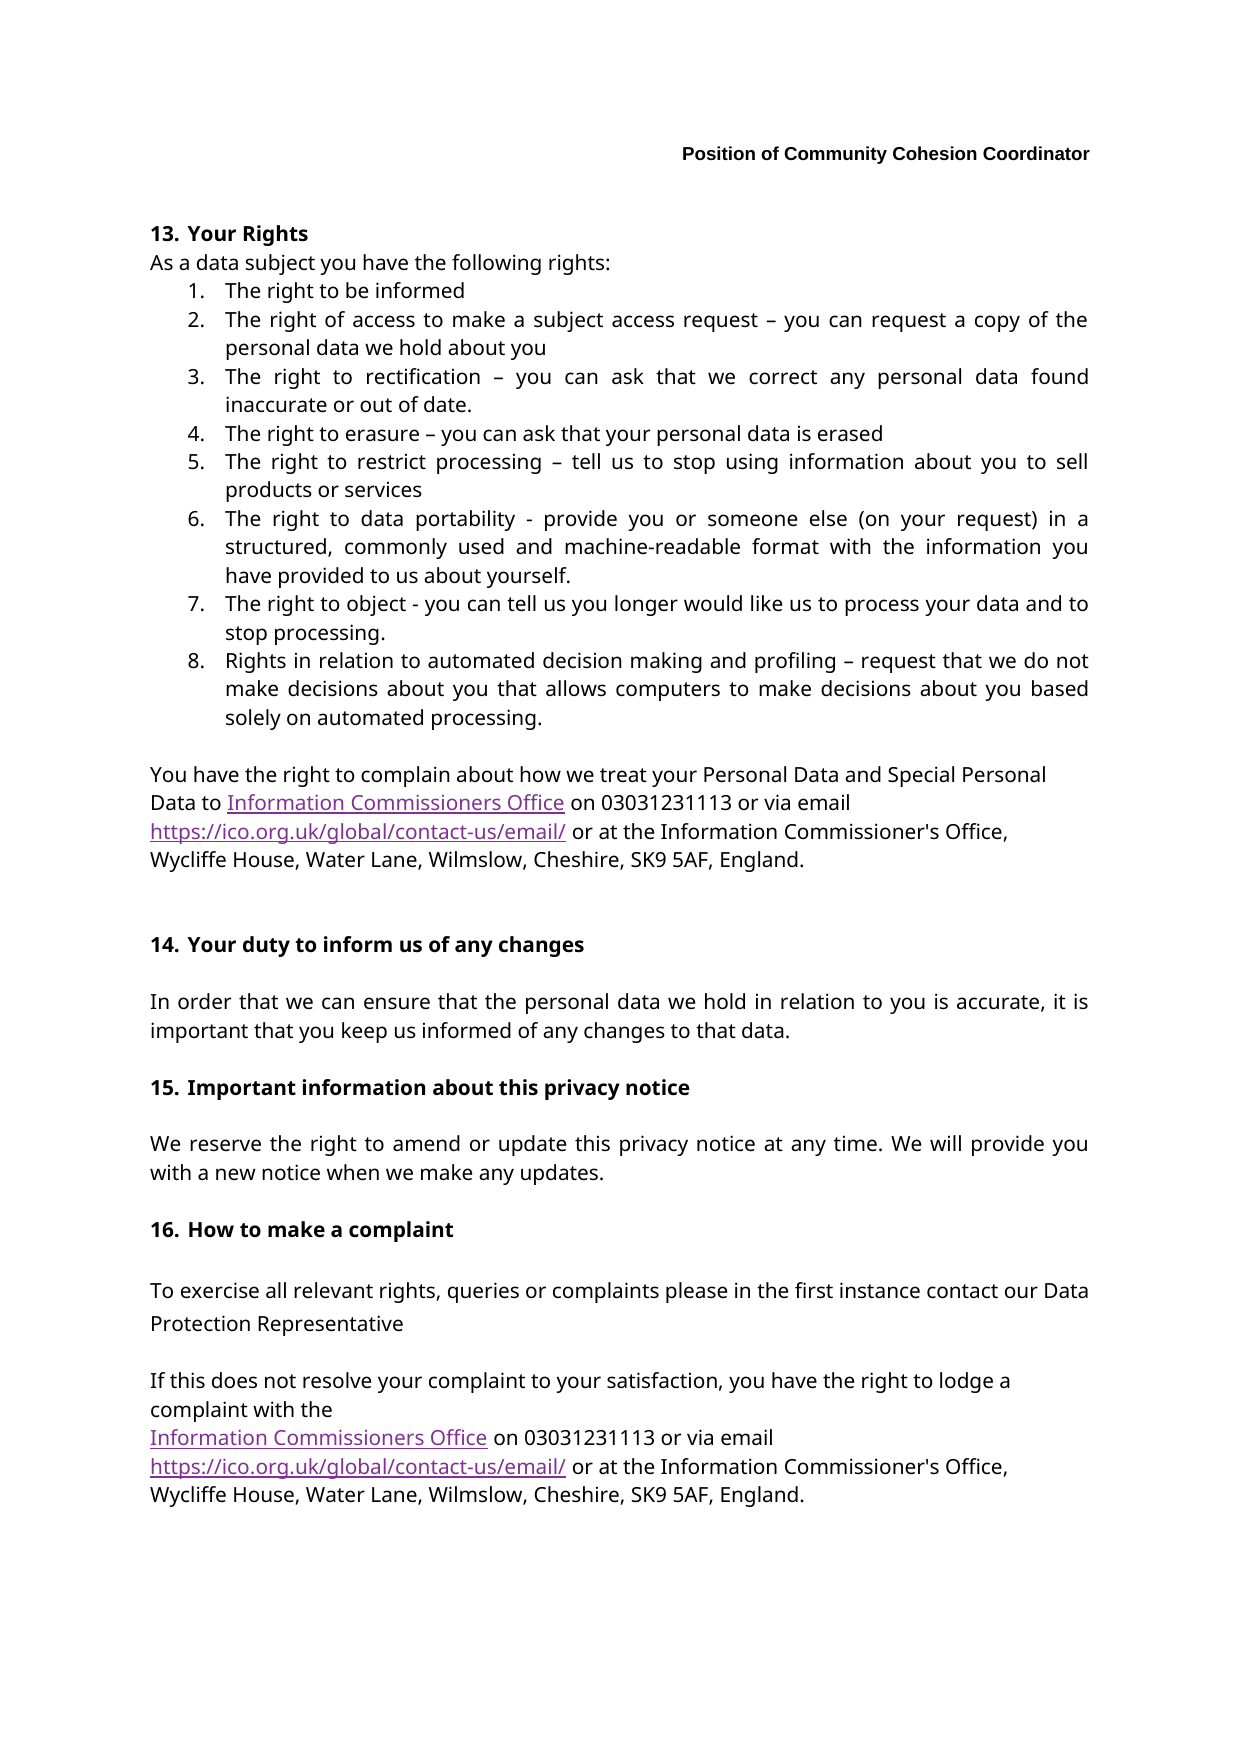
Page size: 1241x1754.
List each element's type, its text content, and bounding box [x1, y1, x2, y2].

text We reserve the right to amend or update this privacy notice at any time. We will provide you with a new notice when we make any updates. [150, 1129, 1090, 1186]
list The right to restrict processing – tell us to stop using information about you to sell products or services [187, 447, 1090, 504]
list The right to rectification – you can ask that we correct any personal data found inaccurate or out of date. [187, 362, 1090, 419]
list Your Rights [150, 219, 1090, 248]
text Information Commissioners Office on 03031231113 or via email https://ico.org.uk/global/contact-us/email/ or at the Information Commissioner's Office, Wycliffe House, Water Lane, Wilmslow, Cheshire, SK9 5AF, England. [150, 1423, 1090, 1509]
list In order that we can ensure that the personal data we hold in relation to you is accurate, it is important that you keep us informed of any changes to that data. [150, 987, 1090, 1044]
list The right to erasure – you can ask that your personal data is erased [187, 419, 1090, 447]
text If this does not resolve your complaint to your satisfaction, you have the right to lodge a complaint with the [150, 1367, 1090, 1423]
text To exercise all relevant rights, queries or complaints please in the first instance contact our Data Protection Representative [150, 1272, 1090, 1337]
list The right to be informed [187, 276, 1090, 305]
list The right of access to make a subject access request – you can request a copy of the personal data we hold about you [187, 305, 1090, 362]
list Important information about this privacy notice [150, 1073, 1090, 1101]
list Your duty to inform us of any changes [150, 931, 1090, 959]
text As a data subject you have the following rights: [150, 248, 1090, 276]
list The right to data portability - provide you or someone else (on your request) in a structured, commonly used and machine-readable format with the information you have provided to us about yourself. [187, 504, 1090, 589]
list How to make a complaint [150, 1215, 1090, 1243]
list The right to object - you can tell us you longer would like us to process your data and to stop processing. [187, 589, 1090, 646]
list Rights in relation to automated decision making and profiling – request that we do not make decisions about you that allows computers to make decisions about you based solely on automated processing. [187, 646, 1090, 731]
text You have the right to complain about how we treat your Personal Data and Special Personal Data to Information Commissioners Office on 03031231113 or via email https://ico.org.uk/global/contact-us/email/ or at the Information Commissioner's Office, Wycliffe House, Water Lane, Wilmslow, Cheshire, SK9 5AF, England. [150, 760, 1090, 874]
